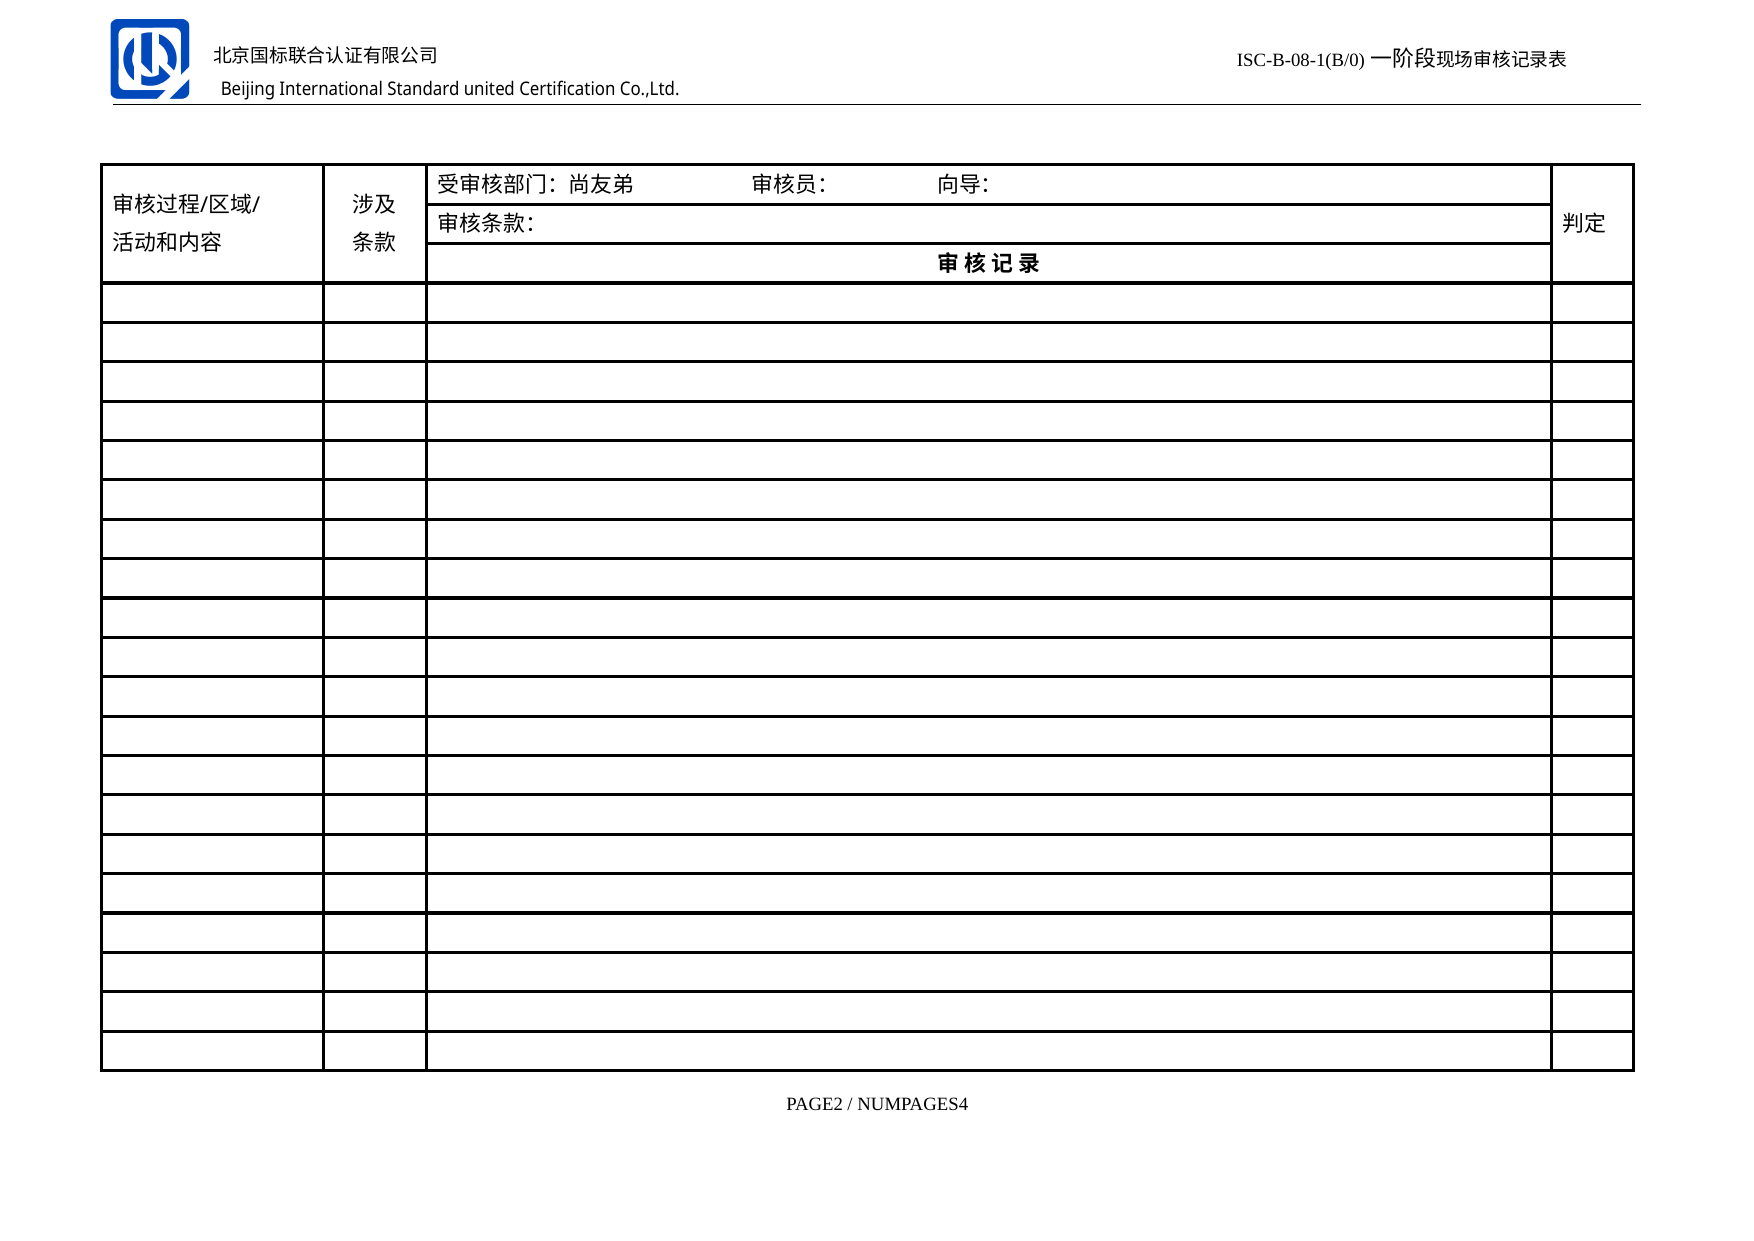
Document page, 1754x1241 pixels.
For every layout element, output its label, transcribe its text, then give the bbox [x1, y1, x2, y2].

table_cell 审核条款： [428, 206, 1550, 242]
table_cell [103, 324, 322, 360]
table_cell [103, 560, 322, 596]
table_cell [1553, 324, 1632, 360]
table_cell [325, 678, 425, 714]
table_cell 审 核 记 录 [428, 245, 1550, 281]
table_cell [325, 481, 425, 518]
table_header 受审核部门：尚友弟 审核员： 向导： [428, 166, 1550, 203]
table_cell [1553, 1033, 1632, 1069]
table_cell [103, 836, 322, 872]
table_header 审核过程/区域/ 活动和内容 [103, 166, 322, 281]
table_cell [103, 363, 322, 399]
table_cell [103, 678, 322, 714]
table_cell [325, 560, 425, 596]
picture [110, 19, 190, 99]
table_cell [1553, 678, 1632, 714]
table_cell [325, 796, 425, 833]
table_cell [325, 285, 425, 321]
table_cell [1553, 560, 1632, 596]
table_cell [103, 993, 322, 1029]
table_cell [325, 836, 425, 872]
table_cell [325, 639, 425, 675]
table_cell [1553, 954, 1632, 990]
table_cell [1553, 718, 1632, 754]
table_cell [1553, 796, 1632, 833]
table_cell [103, 481, 322, 518]
table_cell [1553, 600, 1632, 636]
table_cell [103, 442, 322, 478]
table_cell [103, 521, 322, 557]
table_cell [1553, 757, 1632, 793]
table_cell [428, 993, 1550, 1029]
table_header 判定 [1553, 166, 1632, 281]
table_cell [428, 757, 1550, 793]
table_cell [428, 285, 1550, 321]
table_cell [103, 875, 322, 911]
table_cell [1553, 403, 1632, 439]
table_cell [428, 403, 1550, 439]
table_cell [428, 363, 1550, 399]
table_cell [1553, 481, 1632, 518]
table_cell [325, 600, 425, 636]
table_cell [428, 639, 1550, 675]
table_cell [428, 836, 1550, 872]
table_cell [1553, 915, 1632, 951]
table_cell [103, 757, 322, 793]
table_cell [428, 521, 1550, 557]
table_cell [1553, 639, 1632, 675]
table_cell [428, 442, 1550, 478]
table_cell [103, 915, 322, 951]
table_cell [428, 718, 1550, 754]
table_cell [103, 718, 322, 754]
table_cell [325, 875, 425, 911]
table_cell [428, 678, 1550, 714]
table_cell [103, 1033, 322, 1069]
table_cell [1553, 363, 1632, 399]
table_cell [325, 521, 425, 557]
table_cell [325, 993, 425, 1029]
table_cell [103, 403, 322, 439]
table_cell [325, 442, 425, 478]
table_cell [103, 954, 322, 990]
table_cell [325, 718, 425, 754]
table_cell [428, 560, 1550, 596]
table_cell [1553, 836, 1632, 872]
table_cell [1553, 285, 1632, 321]
table_cell [1553, 442, 1632, 478]
table_cell [428, 324, 1550, 360]
table_cell [325, 1033, 425, 1069]
table_header 涉及 条款 [325, 166, 425, 281]
table_cell [428, 481, 1550, 518]
table_cell [325, 915, 425, 951]
table_cell [428, 915, 1550, 951]
table_cell [325, 403, 425, 439]
table_cell [103, 639, 322, 675]
table_cell [103, 796, 322, 833]
table_cell [428, 875, 1550, 911]
table_cell [1553, 993, 1632, 1029]
table_cell [325, 363, 425, 399]
table_cell [428, 600, 1550, 636]
table_cell [325, 954, 425, 990]
table_cell [428, 1033, 1550, 1069]
table_cell [103, 600, 322, 636]
table_cell [428, 954, 1550, 990]
table_cell [1553, 521, 1632, 557]
table_cell [325, 324, 425, 360]
table_cell [428, 796, 1550, 833]
table_cell [325, 757, 425, 793]
table_cell [103, 285, 322, 321]
table_cell [1553, 875, 1632, 911]
